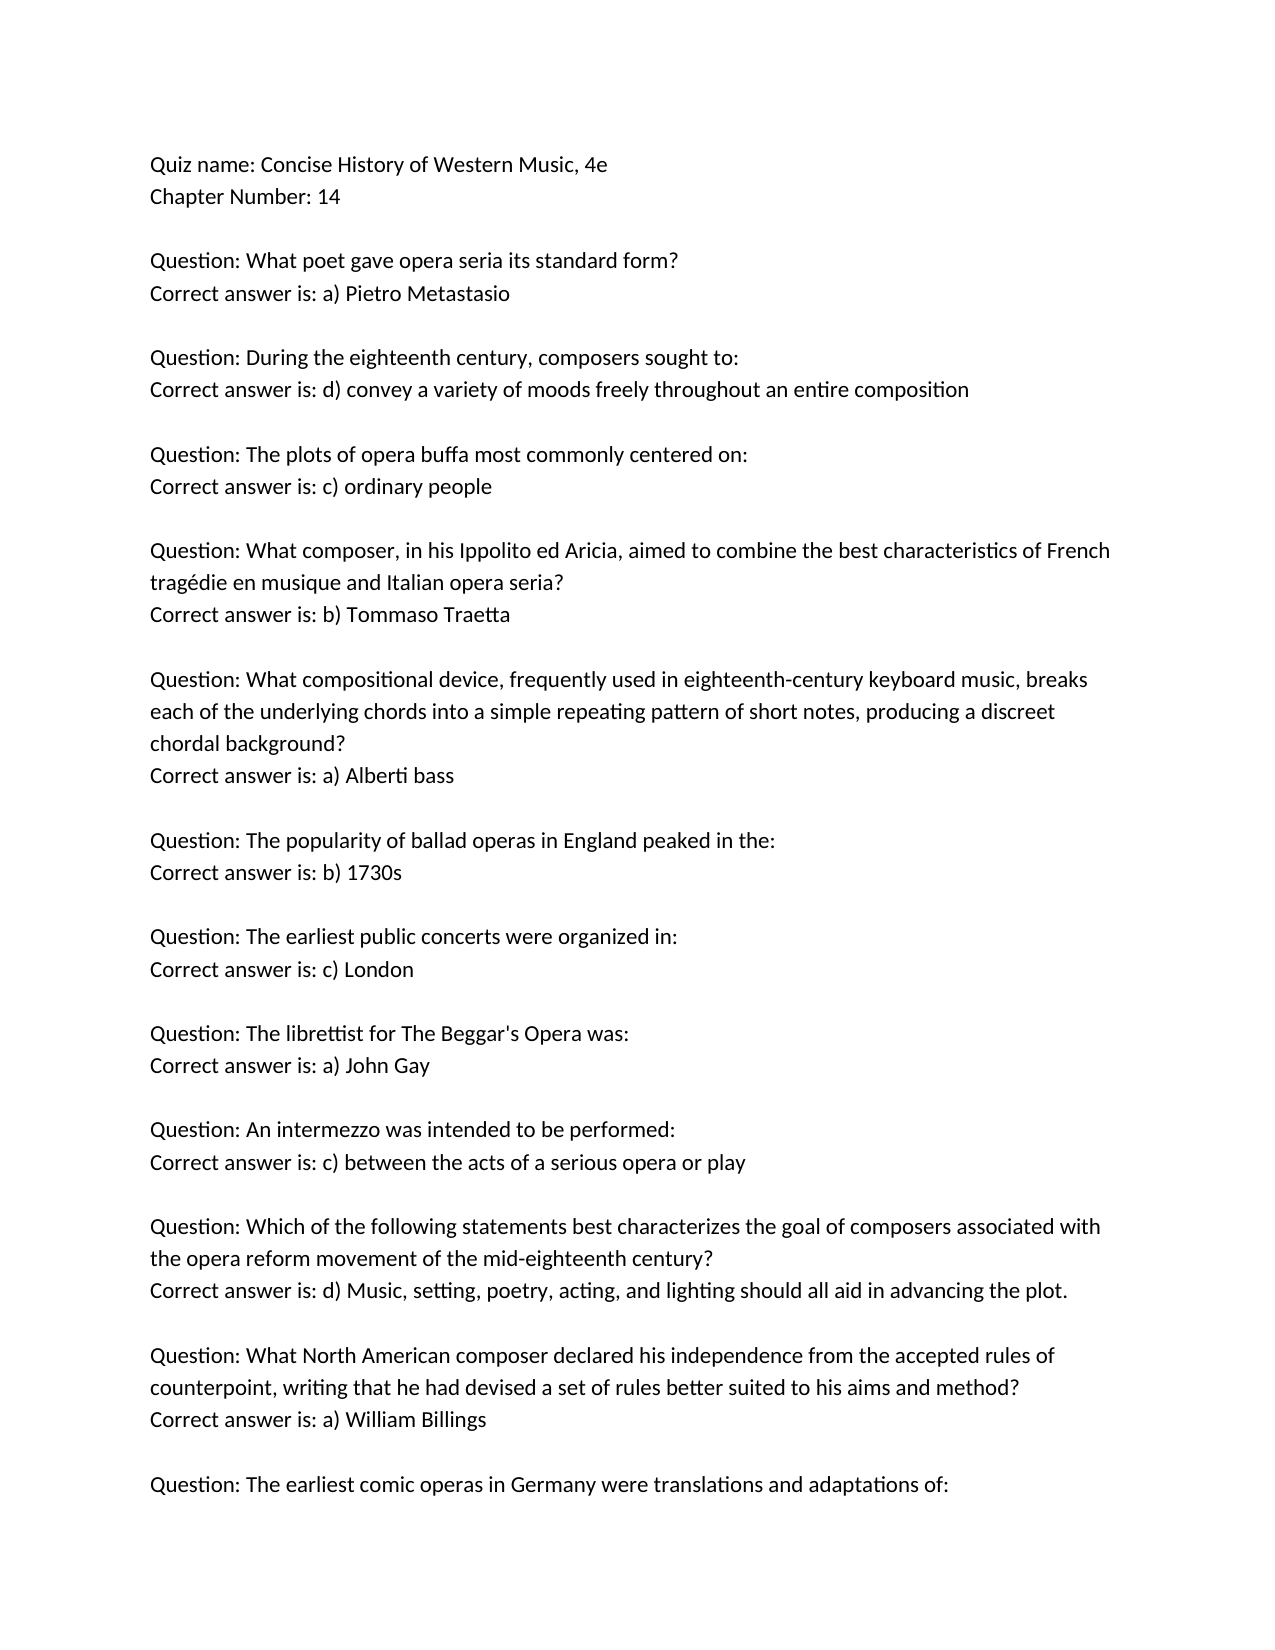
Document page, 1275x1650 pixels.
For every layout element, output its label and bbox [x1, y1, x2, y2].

text [150, 150, 1125, 1498]
